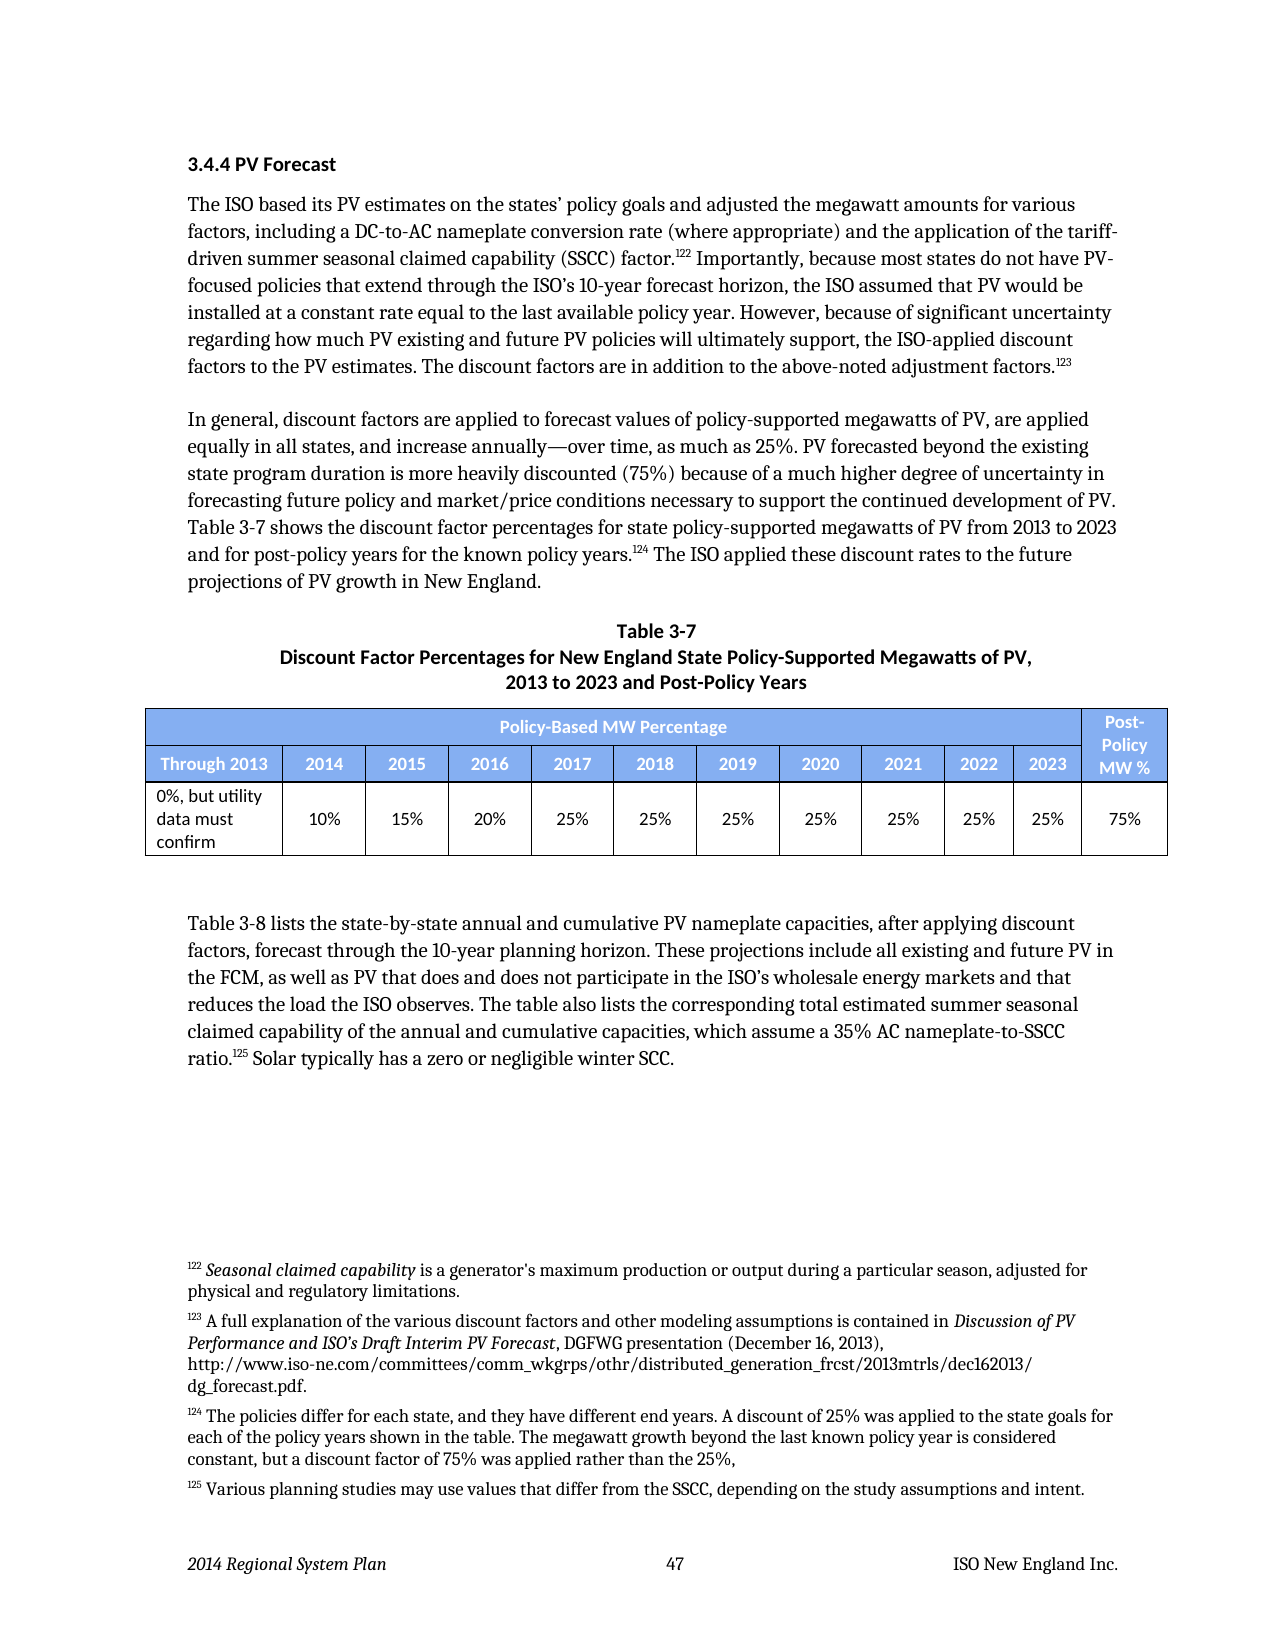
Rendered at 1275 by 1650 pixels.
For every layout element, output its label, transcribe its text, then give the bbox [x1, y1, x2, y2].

subtitle PV Forecast [187, 150, 1125, 177]
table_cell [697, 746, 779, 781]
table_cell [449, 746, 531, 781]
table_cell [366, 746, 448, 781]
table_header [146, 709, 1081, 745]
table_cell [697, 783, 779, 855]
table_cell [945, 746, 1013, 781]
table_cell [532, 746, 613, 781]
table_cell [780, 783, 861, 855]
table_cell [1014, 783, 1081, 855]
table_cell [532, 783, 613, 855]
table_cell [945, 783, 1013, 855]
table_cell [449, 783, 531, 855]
text The ISO based its PV estimates on the states’ policy goals and adjusted the megawatt amounts for various factors, including a DC-to-AC nameplate conversion rate (where appropriate) and the application of the tariff-driven summer seasonal claimed capability (SSCC) factor. Importantly, because most states do not have PV-focused policies that extend through the ISO’s 10-year forecast horizon, the ISO assumed that PV would be installed at a constant rate equal to the last available policy year. However, because of significant uncertainty regarding how much PV existing and future PV policies will ultimately support, the ISO-applied discount factors to the PV estimates. The discount factors are in addition to the above-noted adjustment factors. [187, 189, 1125, 379]
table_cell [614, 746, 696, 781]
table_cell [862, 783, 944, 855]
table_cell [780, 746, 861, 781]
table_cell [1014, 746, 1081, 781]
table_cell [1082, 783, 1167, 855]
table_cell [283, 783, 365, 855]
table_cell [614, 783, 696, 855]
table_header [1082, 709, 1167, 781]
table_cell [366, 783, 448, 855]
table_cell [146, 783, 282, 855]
text Table 3-8 lists the state-by-state annual and cumulative PV nameplate capacities, after applying discount factors, forecast through the 10-year planning horizon. These projections include all existing and future PV in the FCM, as well as PV that does and does not participate in the ISO’s wholesale energy markets and that reduces the load the ISO observes. The table also lists the corresponding total estimated summer seasonal claimed capability of the annual and cumulative capacities, which assume a 35% AC nameplate-to-SSCC ratio. Solar typically has a zero or negligible winter SCC. [187, 908, 1125, 1071]
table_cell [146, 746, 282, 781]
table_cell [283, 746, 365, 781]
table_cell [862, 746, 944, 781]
text Table 3-7 Discount Factor Percentages for New England State Policy-Supported Megawatts of PV, 2013 to 2023 and Post-Policy Years [244, 619, 1068, 695]
